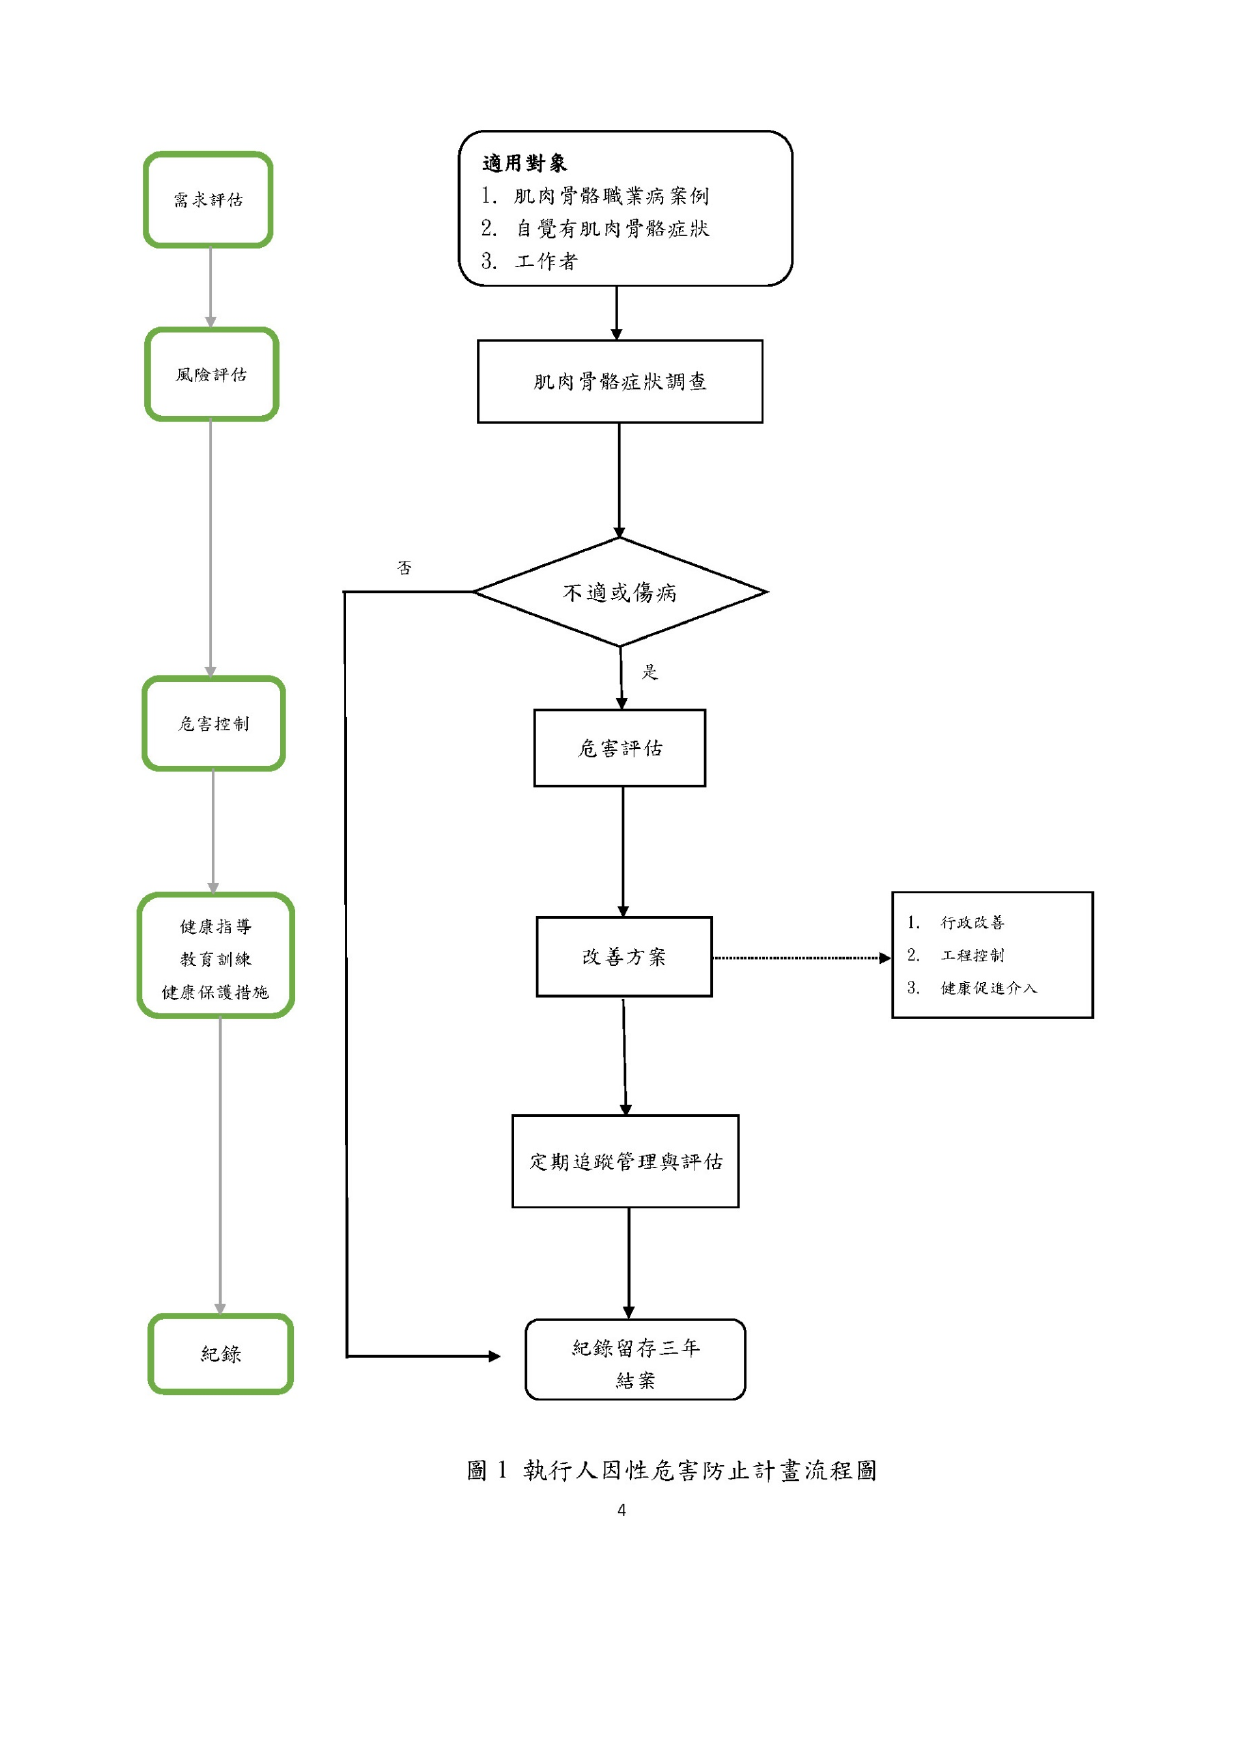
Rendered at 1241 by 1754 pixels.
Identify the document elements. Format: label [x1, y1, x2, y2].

picture [79, 99, 1164, 1607]
